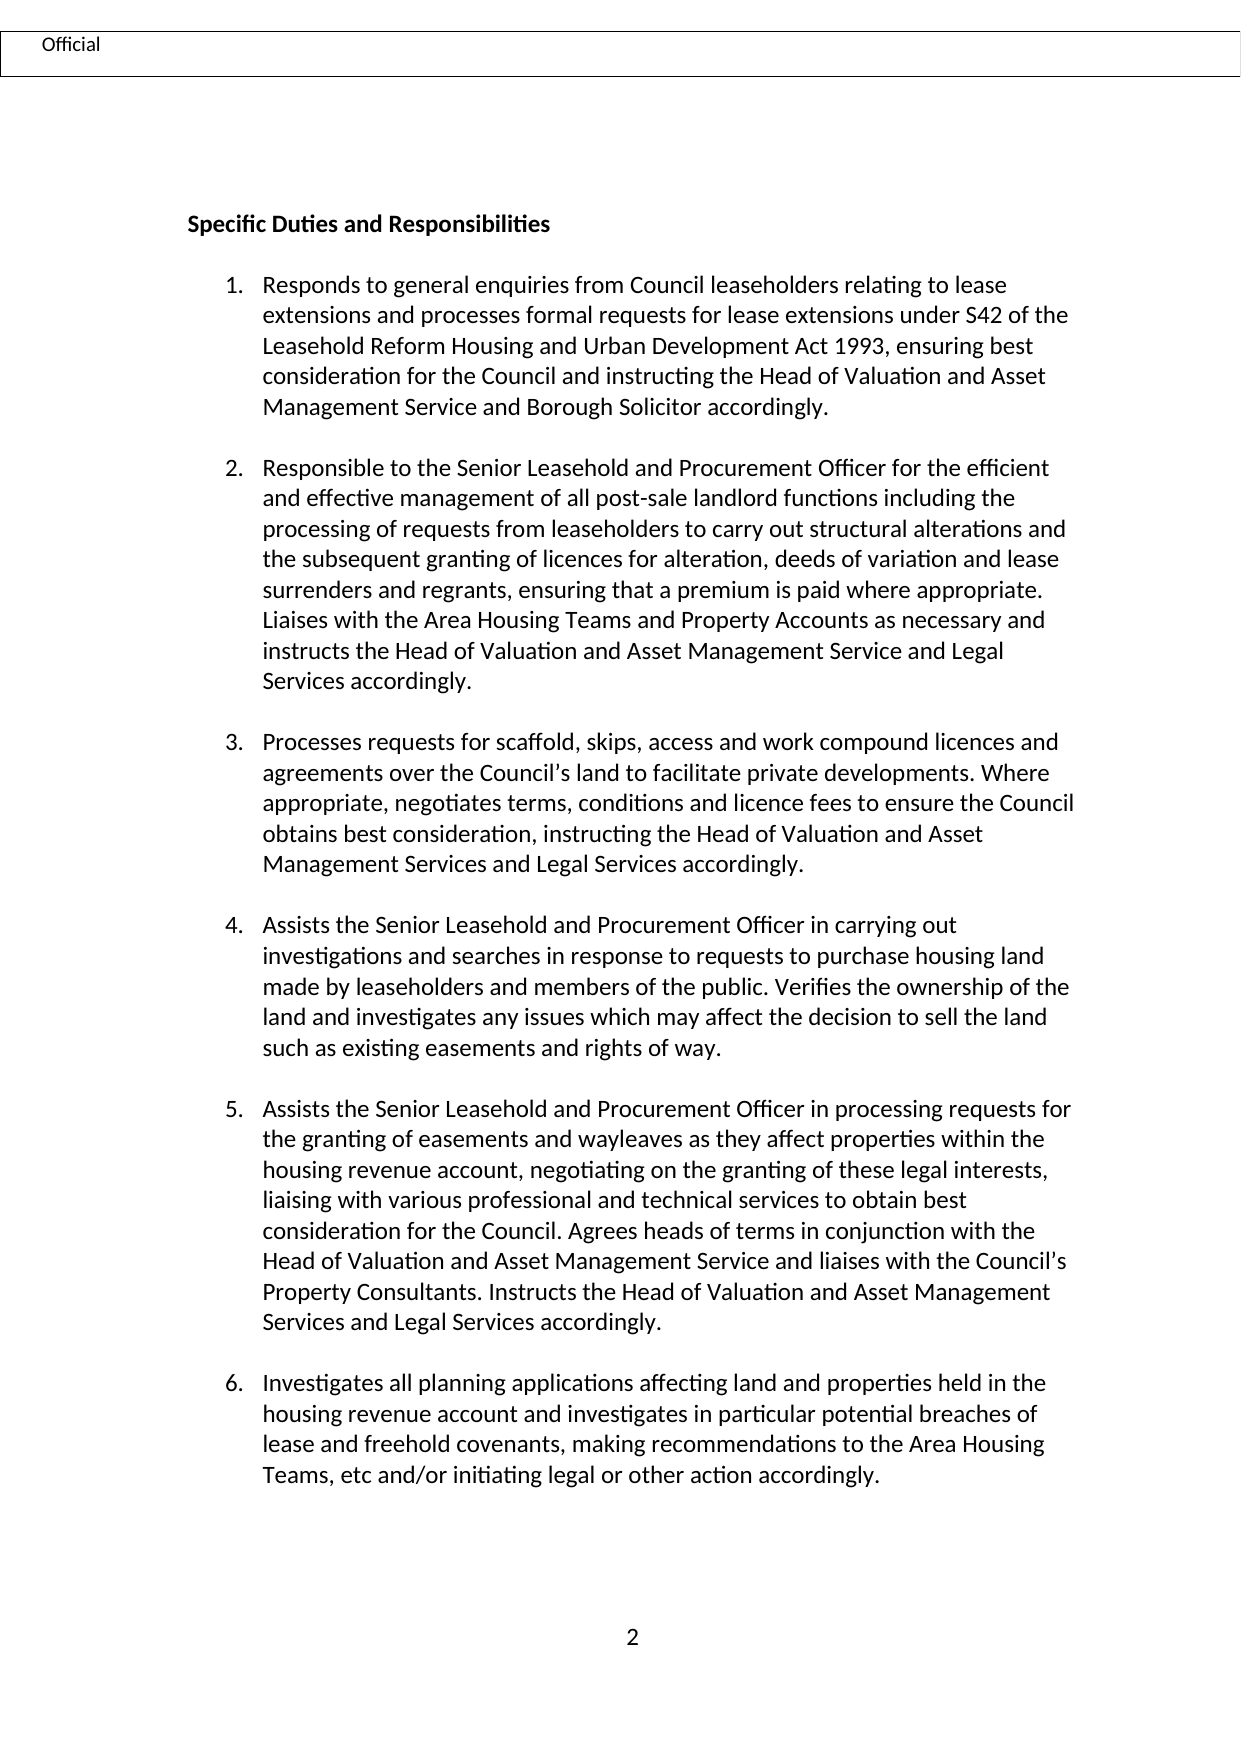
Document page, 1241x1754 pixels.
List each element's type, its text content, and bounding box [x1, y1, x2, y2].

list Investigates all planning applications affecting land and properties held in the housing revenue account and investigates in particular potential breaches of lease and freehold covenants, making recommendations to the Area Housing Teams, etc and/or initiating legal or other action accordingly. [225, 1367, 1078, 1489]
list Responsible to the Senior Leasehold and Procurement Officer for the efficient and effective management of all post-sale landlord functions including the processing of requests from leaseholders to carry out structural alterations and the subsequent granting of licences for alteration, deeds of variation and lease surrenders and regrants, ensuring that a premium is paid where appropriate. Liaises with the Area Housing Teams and Property Accounts as necessary and instructs the Head of Valuation and Asset Management Service and Legal Services accordingly. [225, 452, 1078, 696]
list Assists the Senior Leasehold and Procurement Officer in processing requests for the granting of easements and wayleaves as they affect properties within the housing revenue account, negotiating on the granting of these legal interests, liaising with various professional and technical services to obtain best consideration for the Council. Agrees heads of terms in conjunction with the Head of Valuation and Asset Management Service and liaises with the Council’s Property Consultants. Instructs the Head of Valuation and Asset Management Services and Legal Services accordingly. [225, 1093, 1078, 1337]
text Specific Duties and Responsibilities [187, 208, 1078, 238]
list Assists the Senior Leasehold and Procurement Officer in carrying out investigations and searches in response to requests to purchase housing land made by leaseholders and members of the public. Verifies the ownership of the land and investigates any issues which may affect the decision to sell the land such as existing easements and rights of way. [225, 910, 1078, 1062]
list Processes requests for scaffold, skips, access and work compound licences and agreements over the Council’s land to facilitate private developments. Where appropriate, negotiates terms, conditions and licence fees to ensure the Council obtains best consideration, instructing the Head of Valuation and Asset Management Services and Legal Services accordingly. [225, 727, 1078, 879]
list Responds to general enquiries from Council leaseholders relating to lease extensions and processes formal requests for lease extensions under S42 of the Leasehold Reform Housing and Urban Development Act 1993, ensuring best consideration for the Council and instructing the Head of Valuation and Asset Management Service and Borough Solicitor accordingly. [225, 269, 1078, 421]
